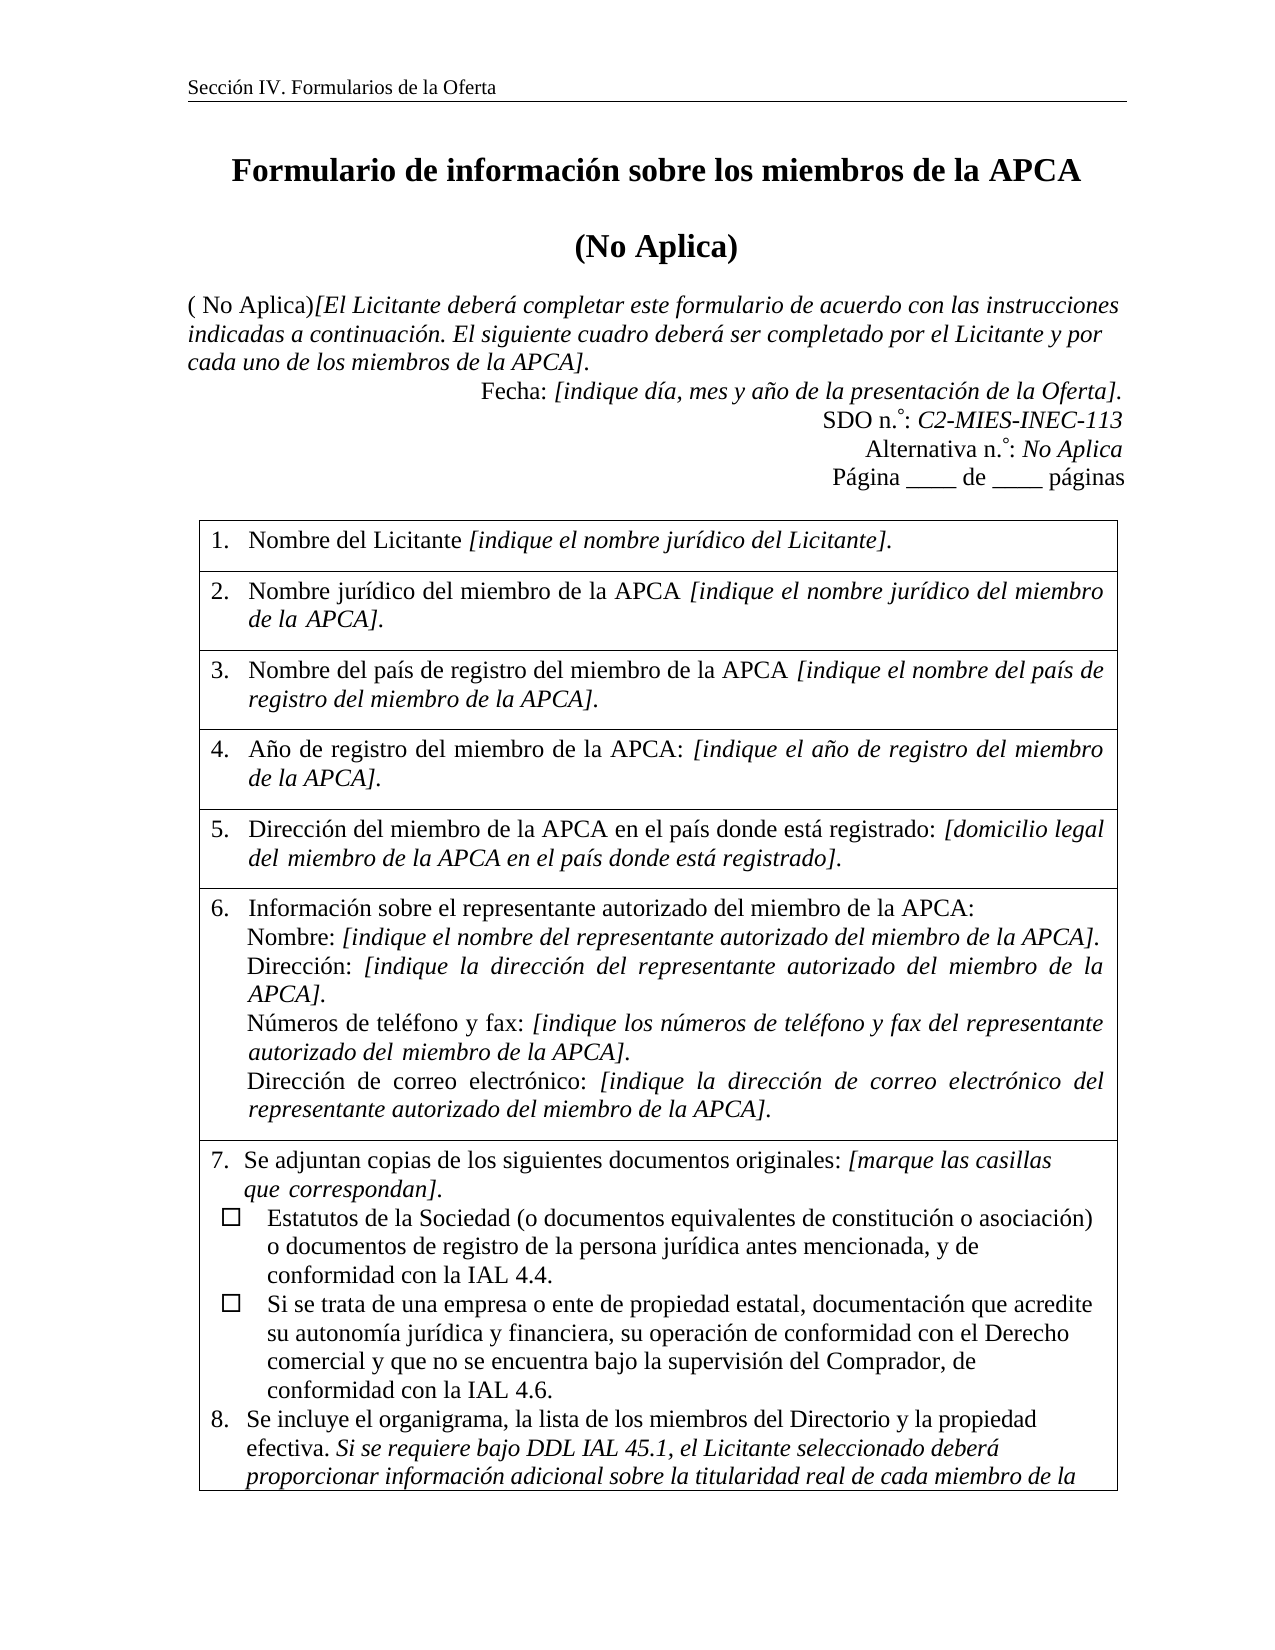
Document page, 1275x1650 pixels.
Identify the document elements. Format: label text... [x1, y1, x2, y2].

table_header 1. Nombre del Licitante [indique el nombre jurídico del Licitante]. [200, 521, 1117, 571]
table_cell 5. Dirección del miembro de la APCA en el país donde está registrado: [domicilio legal del miembro de la APCA en el país donde está registrado]. [200, 810, 1117, 888]
table_cell 3. Nombre del país de registro del miembro de la APCA [indique el nombre del país de registro del miembro de la APCA]. [200, 651, 1117, 729]
table_cell 2. Nombre jurídico del miembro de la APCA [indique el nombre jurídico del miembro de la APCA]. [200, 572, 1117, 650]
text Formulario de información sobre los miembros de la APCA [187, 150, 1125, 188]
text Página ____ de ____ páginas [187, 462, 1125, 491]
text ( No Aplica)[El Licitante deberá completar este formulario de acuerdo con las instrucciones indicadas a continuación. El siguiente cuadro deberá ser completado por el Licitante y por cada uno de los miembros de la APCA]. [187, 290, 1125, 376]
table_cell 4. Año de registro del miembro de la APCA: [indique el año de registro del miembro de la APCA]. [200, 730, 1117, 809]
text (No Aplica) [187, 227, 1125, 265]
table_cell 6. Información sobre el representante autorizado del miembro de la APCA: Nombre: [indique el nombre del representante autorizado del miembro de la APCA]. Dirección: [indique la dirección del representante autorizado del miembro de la APCA]. Números de teléfono y fax: [indique los números de teléfono y fax del representante autorizado del miembro de la APCA]. Dirección de correo electrónico: [indique la dirección de correo electrónico del representante autorizado del miembro de la APCA]. [200, 889, 1117, 1140]
text Fecha: [indique día, mes y año de la presentación de la Oferta]. [187, 376, 1125, 405]
text SDO n.: C2-MIES-INEC-113 [187, 405, 1125, 434]
text Alternativa n.: No Aplica [187, 434, 1125, 462]
